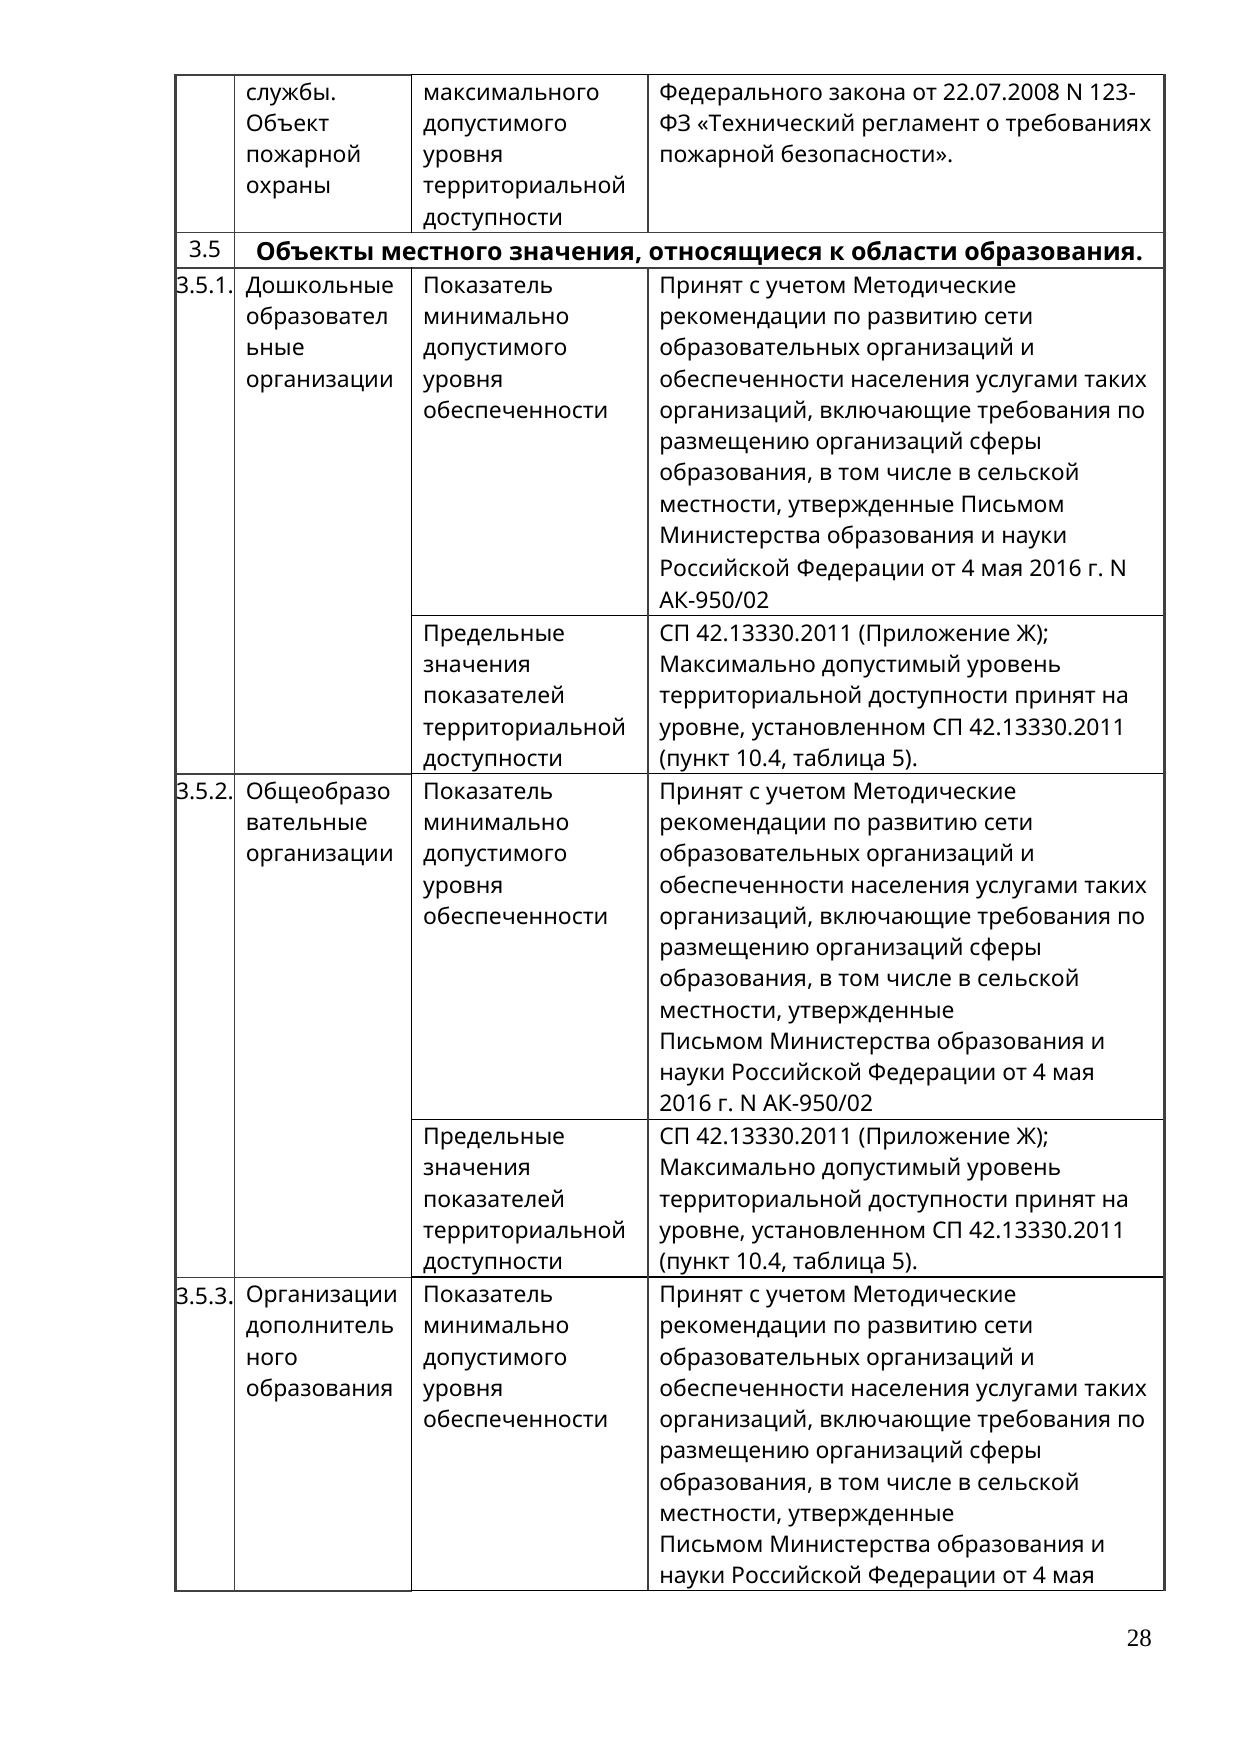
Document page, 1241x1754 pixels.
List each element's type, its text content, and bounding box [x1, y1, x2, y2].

table_cell Показатель минимально допустимого уровня обеспеченности [412, 269, 647, 615]
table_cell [649, 75, 1163, 232]
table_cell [649, 1278, 1163, 1590]
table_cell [412, 1278, 647, 1590]
table_cell 3.5.2. [177, 775, 234, 1276]
table_cell Дошкольные образовательные организации [235, 269, 411, 773]
table_cell Показатель минимально допустимого уровня обеспеченности [412, 774, 647, 1118]
table_cell 3.5 [177, 233, 234, 267]
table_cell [235, 1278, 411, 1590]
table_cell Предельные значения показателей территориальной доступности [412, 616, 647, 773]
table_cell 3.5.1. [177, 269, 234, 773]
table_cell Общеобразовательные организации [235, 775, 411, 1276]
table_cell Объекты местного значения, относящиеся к области образования. [235, 233, 1163, 267]
table_cell 3.5.3. [177, 1278, 234, 1590]
